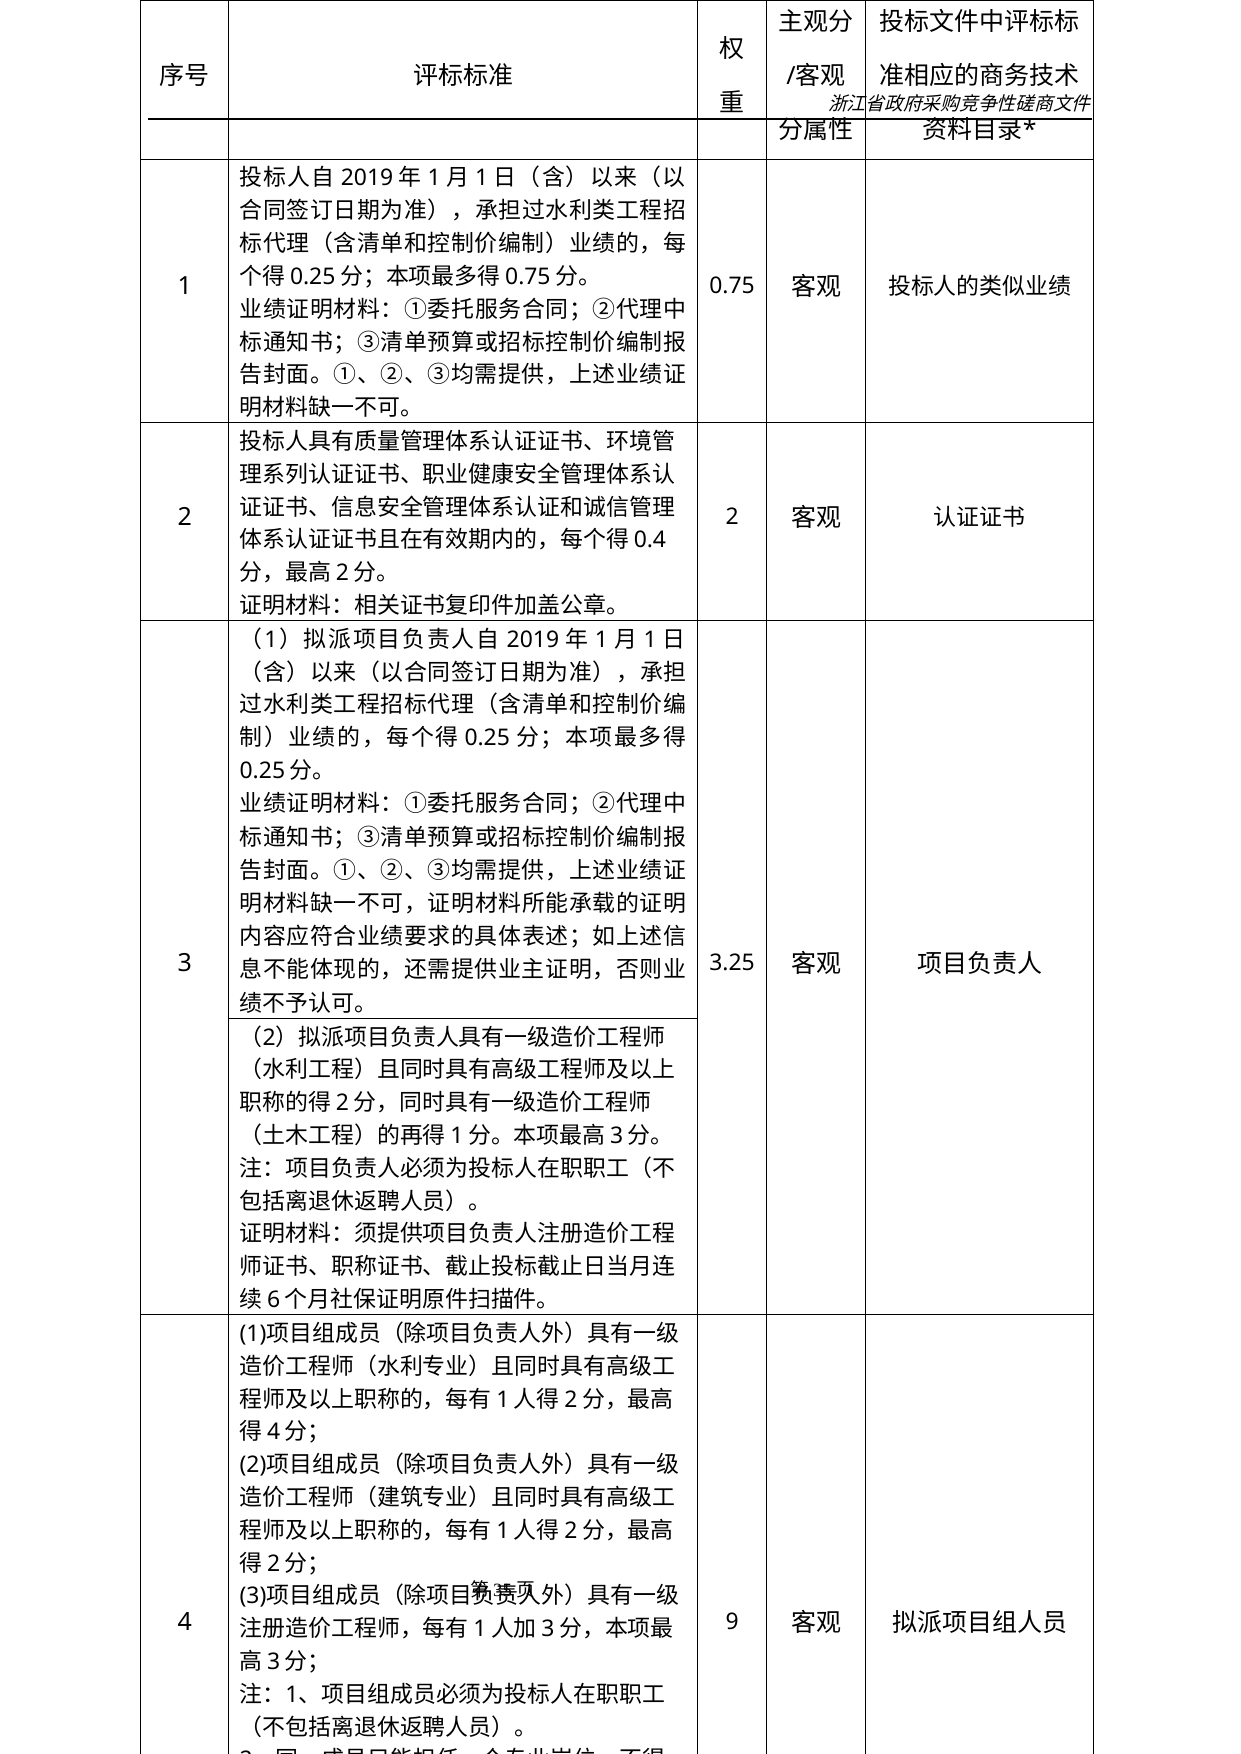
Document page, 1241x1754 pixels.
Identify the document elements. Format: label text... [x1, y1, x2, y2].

table_cell 客观 [767, 621, 865, 1314]
table_cell 客观 [767, 423, 865, 620]
table_header 序号 [141, 1, 228, 158]
table_cell 客观 [767, 1315, 865, 1754]
table_cell 项目负责人 [866, 621, 1093, 1314]
table_header 主观分/客观分属性 [767, 1, 865, 158]
table_cell 2 [698, 423, 766, 620]
table_cell 拟派项目组人员 [866, 1315, 1093, 1754]
table_cell 3.25 [698, 621, 766, 1314]
table_header 评标标准 [229, 1, 697, 158]
table_cell （1）拟派项目负责人自2019年1月1日（含）以来（以合同签订日期为准），承担过水利类工程招标代理（含清单和控制价编制）业绩的，每个得0.25分；本项最多得0.25分。 业绩证明材料：①委托服务合同；②代理中标通知书；③清单预算或招标控制价编制报告封面。①、②、③均需提供，上述业绩证明材料缺一不可，证明材料所能承载的证明内容应符合业绩要求的具体表述；如上述信息不能体现的，还需提供业主证明，否则业绩不予认可。 [229, 621, 697, 1018]
table_cell 4 [141, 1315, 228, 1754]
table_cell 1 [141, 160, 228, 422]
table_cell 2 [141, 423, 228, 620]
table_cell 投标人具有质量管理体系认证证书、环境管理系列认证证书、职业健康安全管理体系认证证书、信息安全管理体系认证和诚信管理体系认证证书且在有效期内的，每个得0.4分，最高2分。 证明材料：相关证书复印件加盖公章。 [229, 423, 697, 620]
table_cell 投标人的类似业绩 [866, 160, 1093, 422]
table_cell 3 [141, 621, 228, 1314]
table_cell （2）拟派项目负责人具有一级造价工程师（水利工程）且同时具有高级工程师及以上职称的得2分，同时具有一级造价工程师（土木工程）的再得1分。本项最高3分。 注：项目负责人必须为投标人在职职工（不包括离退休返聘人员）。 证明材料：须提供项目负责人注册造价工程师证书、职称证书、截止投标截止日当月连续6个月社保证明原件扫描件。 [229, 1019, 697, 1314]
table_header 权重 [698, 1, 766, 158]
table_cell 客观 [767, 160, 865, 422]
table_cell 投标人自2019年1月1日（含）以来（以合同签订日期为准），承担过水利类工程招标代理（含清单和控制价编制）业绩的，每个得0.25分；本项最多得0.75分。 业绩证明材料：①委托服务合同；②代理中标通知书；③清单预算或招标控制价编制报告封面。①、②、③均需提供，上述业绩证明材料缺一不可。 [229, 160, 697, 422]
table_cell (1)项目组成员（除项目负责人外）具有一级造价工程师（水利专业）且同时具有高级工程师及以上职称的，每有1人得2分，最高得4分； (2)项目组成员（除项目负责人外）具有一级造价工程师（建筑专业）且同时具有高级工程师及以上职称的，每有1人得2分，最高得2分； (3)项目组成员（除项目负责人外）具有一级注册造价工程师，每有1人加3分，本项最高3分； 注：1、项目组成员必须为投标人在职职工（不包括离退休返聘人员）。 2、同一成员只能担任一个专业岗位，不得兼任多个岗位，一人多证时，按拟派岗位专业计分。 证明材料：执业注册证、毕业证、职称证、身份证、截止投标截止日当月连续6个月社保缴纳证明。 [229, 1315, 697, 1754]
table_cell 0.75 [698, 160, 766, 422]
table_cell 认证证书 [866, 423, 1093, 620]
table_header 投标文件中评标标准相应的商务技术资料目录* [866, 1, 1093, 158]
table_cell 9 [698, 1315, 766, 1754]
